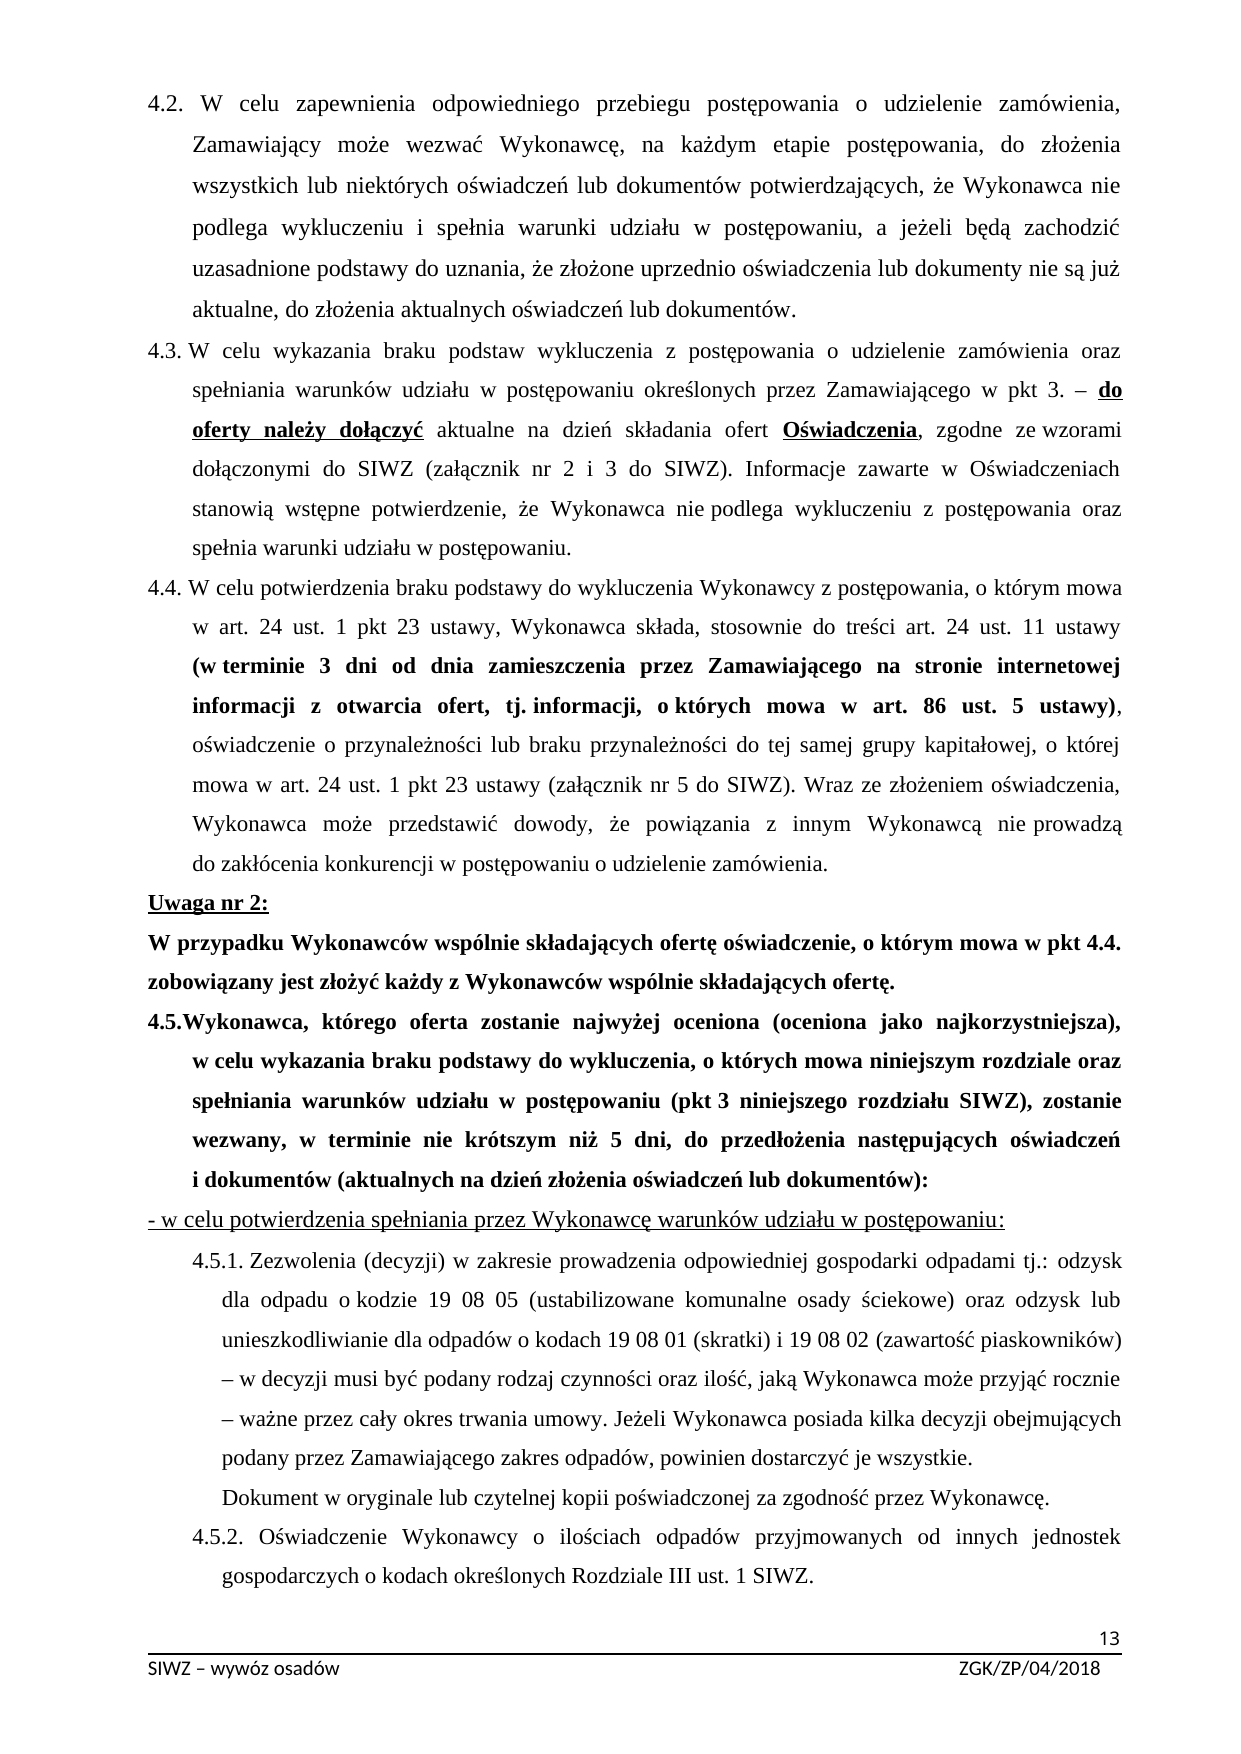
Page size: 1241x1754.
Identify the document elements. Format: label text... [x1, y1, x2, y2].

text 4.5.1. Zezwolenia (decyzji) w zakresie prowadzenia odpowiedniej gospodarki odpadami tj.: odzysk dla odpadu o kodzie 19 08 05 (ustabilizowane komunalne osady ściekowe) oraz odzysk lub unieszkodliwianie dla odpadów o kodach 19 08 01 (skratki) i 19 08 02 (zawartość piaskowników) – w decyzji musi być podany rodzaj czynności oraz ilość, jaką Wykonawca może przyjąć rocznie – ważne przez cały okres trwania umowy. Jeżeli Wykonawca posiada kilka decyzji obejmujących podany przez Zamawiającego zakres odpadów, powinien dostarczyć je wszystkie. [192, 1247, 1122, 1470]
text 4.4. W celu potwierdzenia braku podstawy do wykluczenia Wykonawcy z postępowania, o którym mowa w art. 24 ust. 1 pkt 23 ustawy, Wykonawca składa, stosownie do treści art. 24 ust. 11 ustawy (w terminie 3 dni od dnia zamieszczenia przez Zamawiającego na stronie internetowej informacji z otwarcia ofert, tj. informacji, o których mowa w art. 86 ust. 5 ustawy), oświadczenie o przynależności lub braku przynależności do tej samej grupy kapitałowej, o której mowa w art. 24 ust. 1 pkt 23 ustawy (załącznik nr 5 do SIWZ). Wraz ze złożeniem oświadczenia, Wykonawca może przedstawić dowody, że powiązania z innym Wykonawcą nie prowadzą do zakłócenia konkurencji w postępowaniu o udzielenie zamówienia. [148, 574, 1122, 876]
text 4.5.2. Oświadczenie Wykonawcy o ilościach odpadów przyjmowanych od innych jednostek gospodarczych o kodach określonych Rozdziale III ust. 1 SIWZ. [192, 1523, 1122, 1589]
text Dokument w oryginale lub czytelnej kopii poświadczonej za zgodność przez Wykonawcę. [192, 1483, 1122, 1510]
text 4.2. W celu zapewnienia odpowiedniego przebiegu postępowania o udzielenie zamówienia, Zamawiający może wezwać Wykonawcę, na każdym etapie postępowania, do złożenia wszystkich lub niektórych oświadczeń lub dokumentów potwierdzających, że Wykonawca nie podlega wykluczeniu i spełnia warunki udziału w postępowaniu, a jeżeli będą zachodzić uzasadnione podstawy do uznania, że złożone uprzednio oświadczenia lub dokumenty nie są już aktualne, do złożenia aktualnych oświadczeń lub dokumentów. [148, 89, 1122, 323]
text Uwaga nr 2: [148, 889, 1122, 916]
text 4.5.Wykonawca, którego oferta zostanie najwyżej oceniona (oceniona jako najkorzystniejsza), w celu wykazania braku podstawy do wykluczenia, o których mowa niniejszym rozdziale oraz spełniania warunków udziału w postępowaniu (pkt 3 niniejszego rozdziału SIWZ), zostanie wezwany, w terminie nie krótszym niż 5 dni, do przedłożenia następujących oświadczeń i dokumentów (aktualnych na dzień złożenia oświadczeń lub dokumentów): [148, 1008, 1122, 1192]
text W przypadku Wykonawców wspólnie składających ofertę oświadczenie, o którym mowa w pkt 4.4. zobowiązany jest złożyć każdy z Wykonawców wspólnie składających ofertę. [148, 929, 1122, 995]
text 4.3. W celu wykazania braku podstaw wykluczenia z postępowania o udzielenie zamówienia oraz spełniania warunków udziału w postępowaniu określonych przez Zamawiającego w pkt 3. – do oferty należy dołączyć aktualne na dzień składania ofert Oświadczenia, zgodne ze wzorami dołączonymi do SIWZ (załącznik nr 2 i 3 do SIWZ). Informacje zawarte w Oświadczeniach stanowią wstępne potwierdzenie, że Wykonawca nie podlega wykluczeniu z postępowania oraz spełnia warunki udziału w postępowaniu. [148, 337, 1122, 561]
text - w celu potwierdzenia spełniania przez Wykonawcę warunków udziału w postępowaniu: [148, 1205, 1122, 1233]
